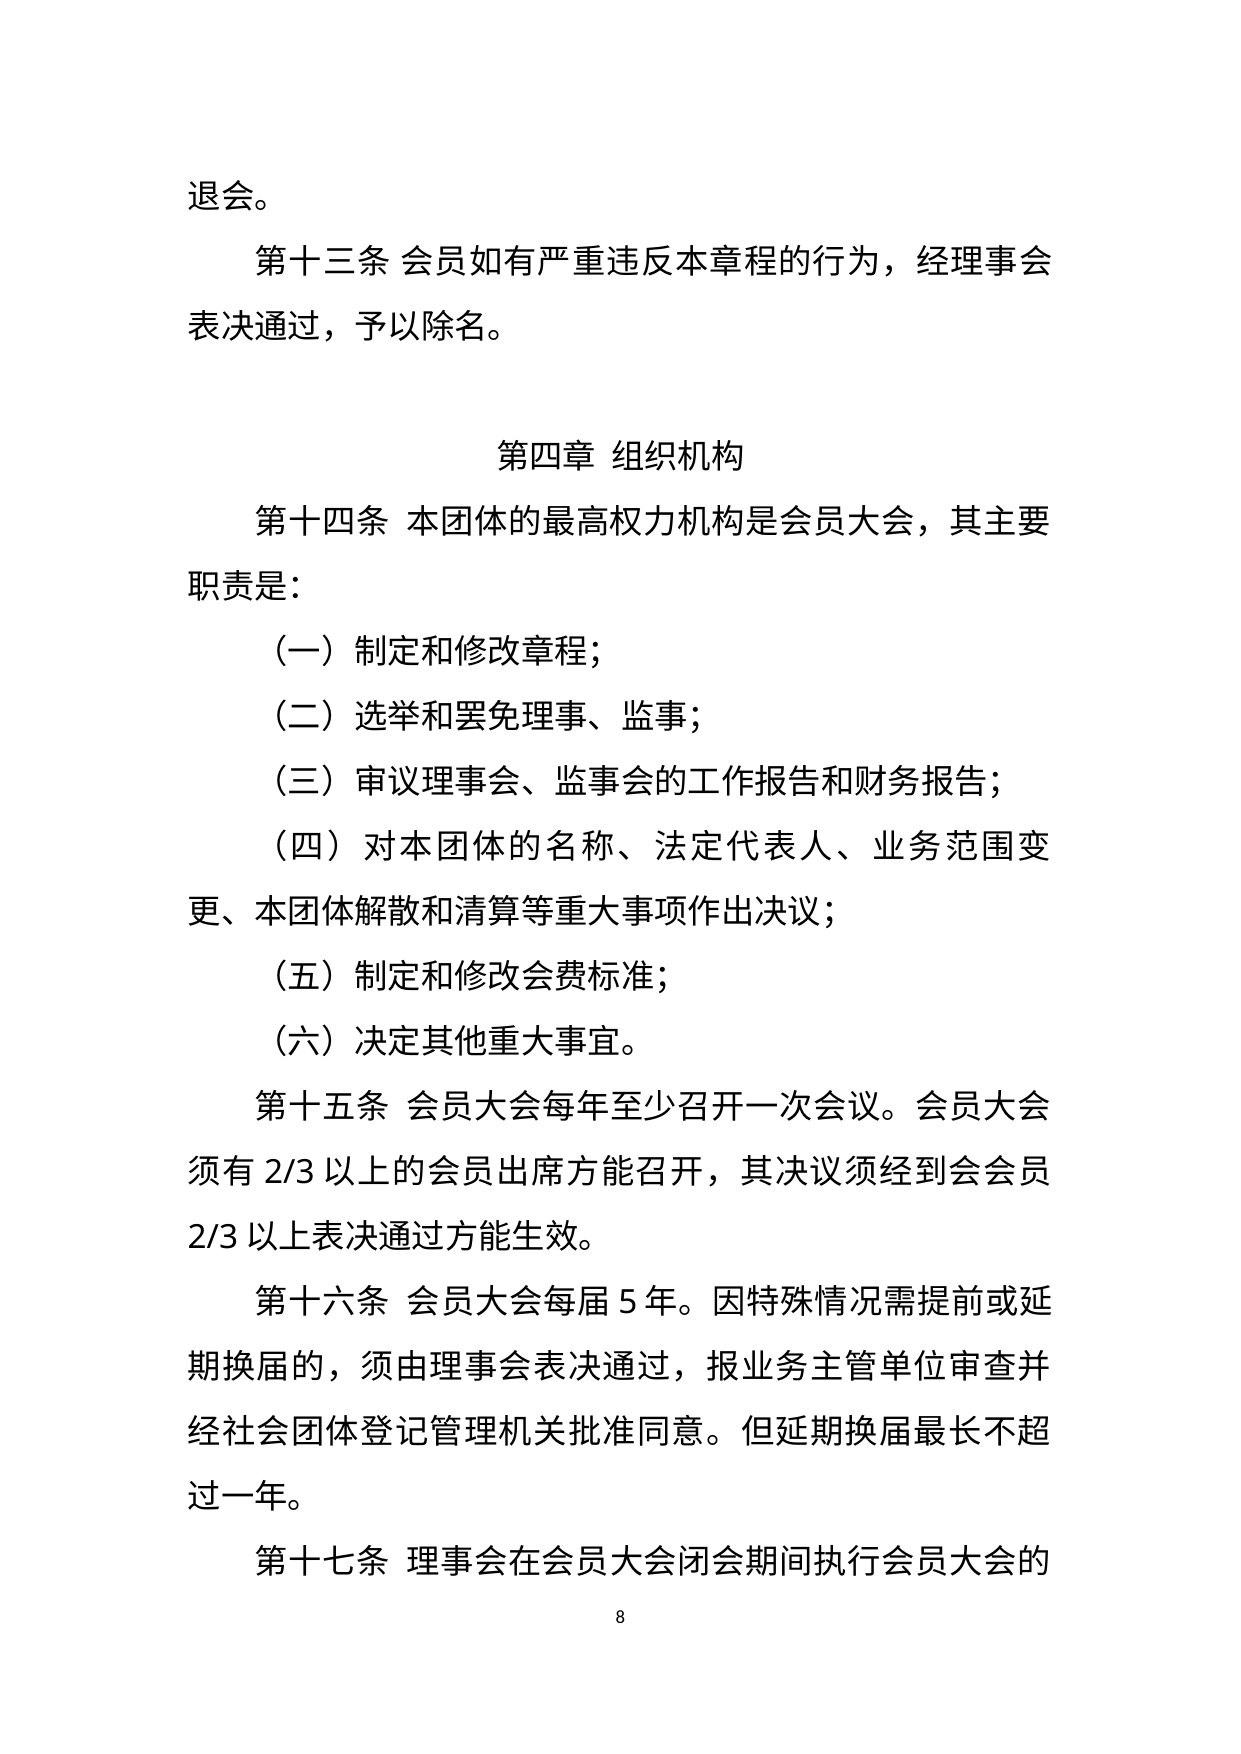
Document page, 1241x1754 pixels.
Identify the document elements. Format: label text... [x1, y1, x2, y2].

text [187, 1527, 1053, 1592]
text 第四章 组织机构 [187, 422, 1053, 487]
text （六）决定其他重大事宜。 [187, 1007, 1053, 1072]
text （四）对本团体的名称、法定代表人、业务范围变更、本团体解散和清算等重大事项作出决议； [187, 812, 1053, 942]
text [187, 162, 1053, 227]
text （五）制定和修改会费标准； [187, 942, 1053, 1007]
text 第十六条 会员大会每届5年。因特殊情况需提前或延期换届的，须由理事会表决通过，报业务主管单位审查并经社会团体登记管理机关批准同意。但延期换届最长不超过一年。 [187, 1267, 1053, 1527]
text 第十五条 会员大会每年至少召开一次会议。会员大会须有2/3以上的会员出席方能召开，其决议须经到会会员2/3以上表决通过方能生效。 [187, 1072, 1053, 1267]
text 第十四条 本团体的最高权力机构是会员大会，其主要职责是： [187, 487, 1053, 617]
text （一）制定和修改章程； [187, 617, 1053, 682]
text （三）审议理事会、监事会的工作报告和财务报告； [187, 747, 1053, 812]
text （二）选举和罢免理事、监事； [187, 682, 1053, 747]
text 第十三条 会员如有严重违反本章程的行为，经理事会表决通过，予以除名。 [187, 227, 1053, 357]
